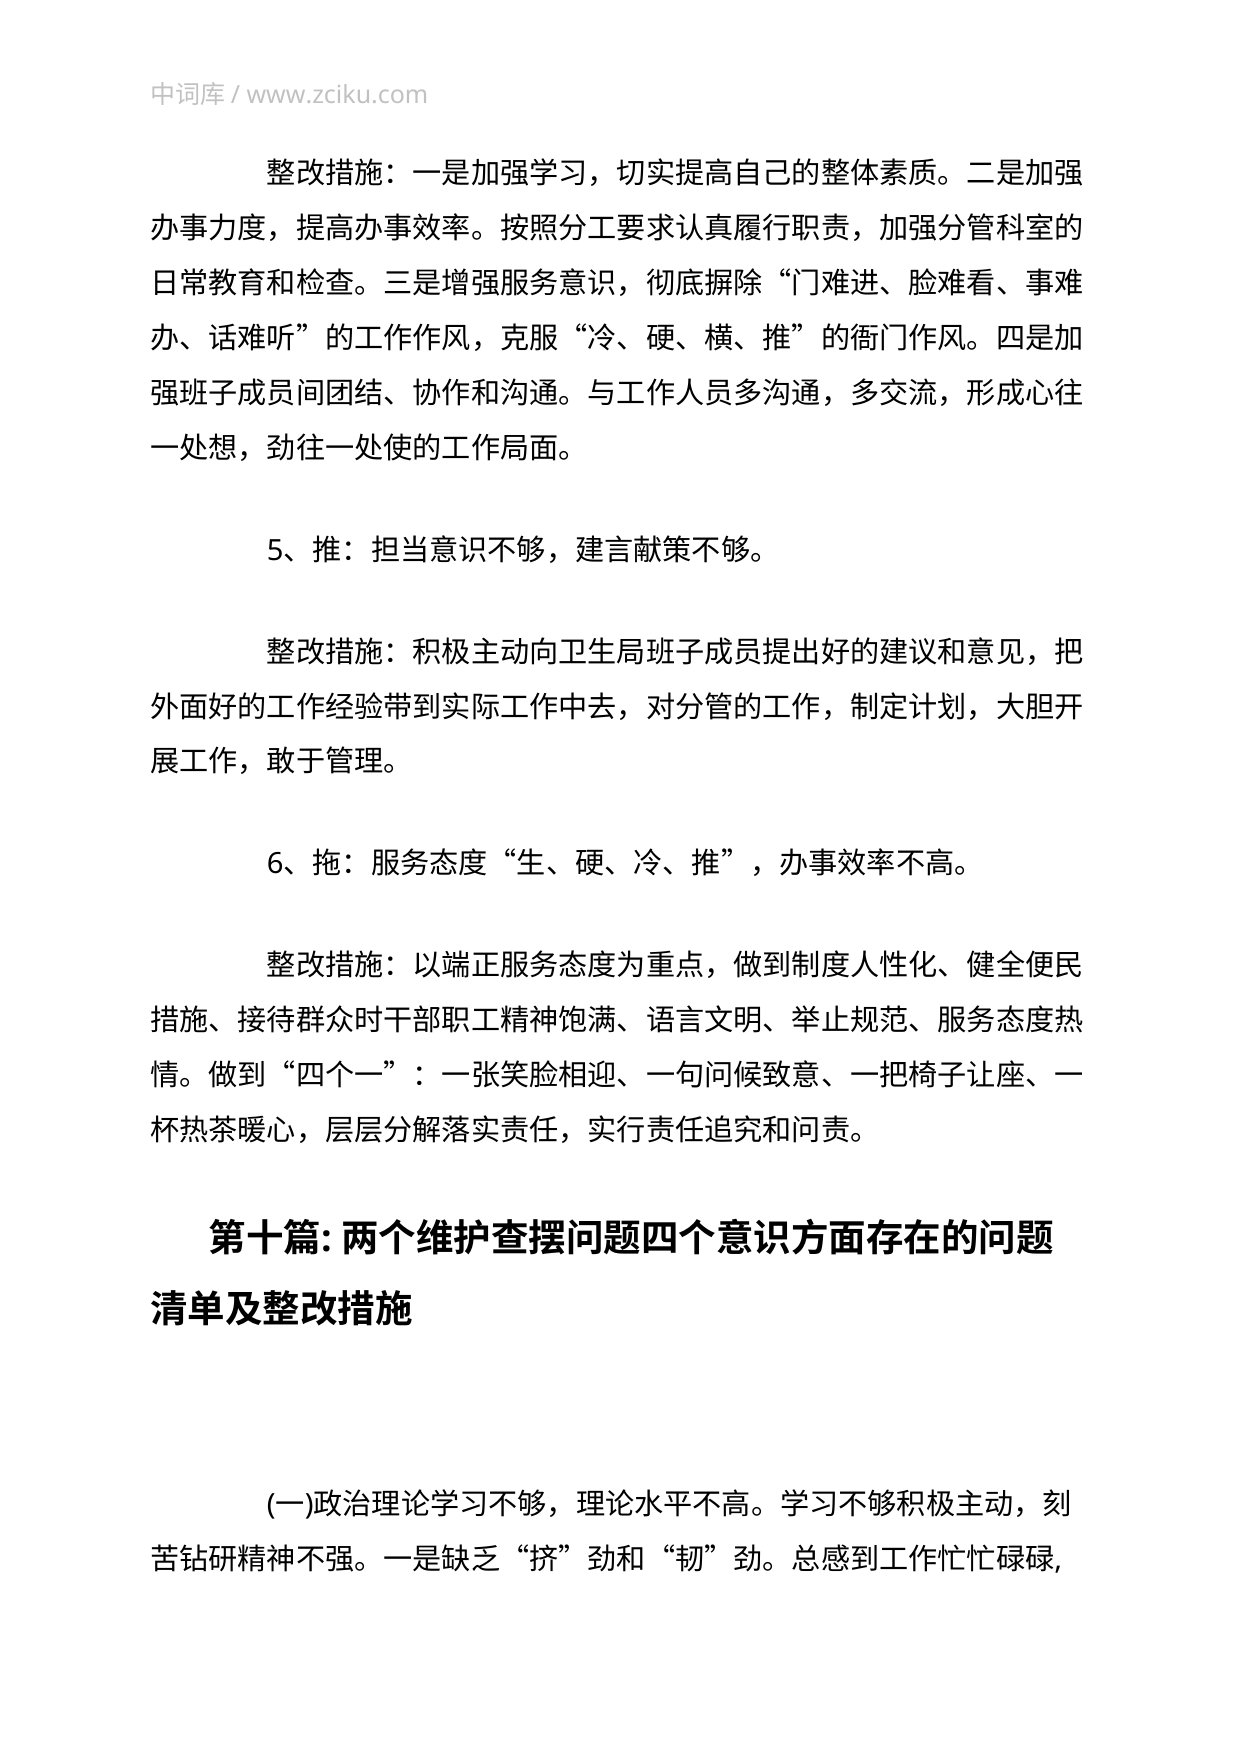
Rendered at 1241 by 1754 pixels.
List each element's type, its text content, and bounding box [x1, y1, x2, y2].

text 5、推：担当意识不够，建言献策不够。 [150, 526, 1090, 569]
text 整改措施：一是加强学习，切实提高自己的整体素质。二是加强办事力度，提高办事效率。按照分工要求认真履行职责，加强分管科室的日常教育和检查。三是增强服务意识，彻底摒除“门难进、脸难看、事难办、话难听”的工作作风，克服“冷、硬、横、推”的衙门作风。四是加强班子成员间团结、协作和沟通。与工作人员多沟通，多交流，形成心往一处想，劲往一处使的工作局面。 [150, 150, 1090, 467]
text 6、拖：服务态度“生、硬、冷、推”，办事效率不高。 [150, 840, 1090, 882]
text 整改措施：以端正服务态度为重点，做到制度人性化、健全便民措施、接待群众时干部职工精神饱满、语言文明、举止规范、服务态度热情。做到“四个一”：一张笑脸相迎、一句问候致意、一把椅子让座、一杯热茶暖心，层层分解落实责任，实行责任追究和问责。 [150, 942, 1090, 1149]
text 第十篇: 两个维护查摆问题四个意识方面存在的问题清单及整改措施 [150, 1208, 1090, 1333]
text 整改措施：积极主动向卫生局班子成员提出好的建议和意见，把外面好的工作经验带到实际工作中去，对分管的工作，制定计划，大胆开展工作，敢于管理。 [150, 628, 1090, 780]
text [150, 1481, 1090, 1578]
